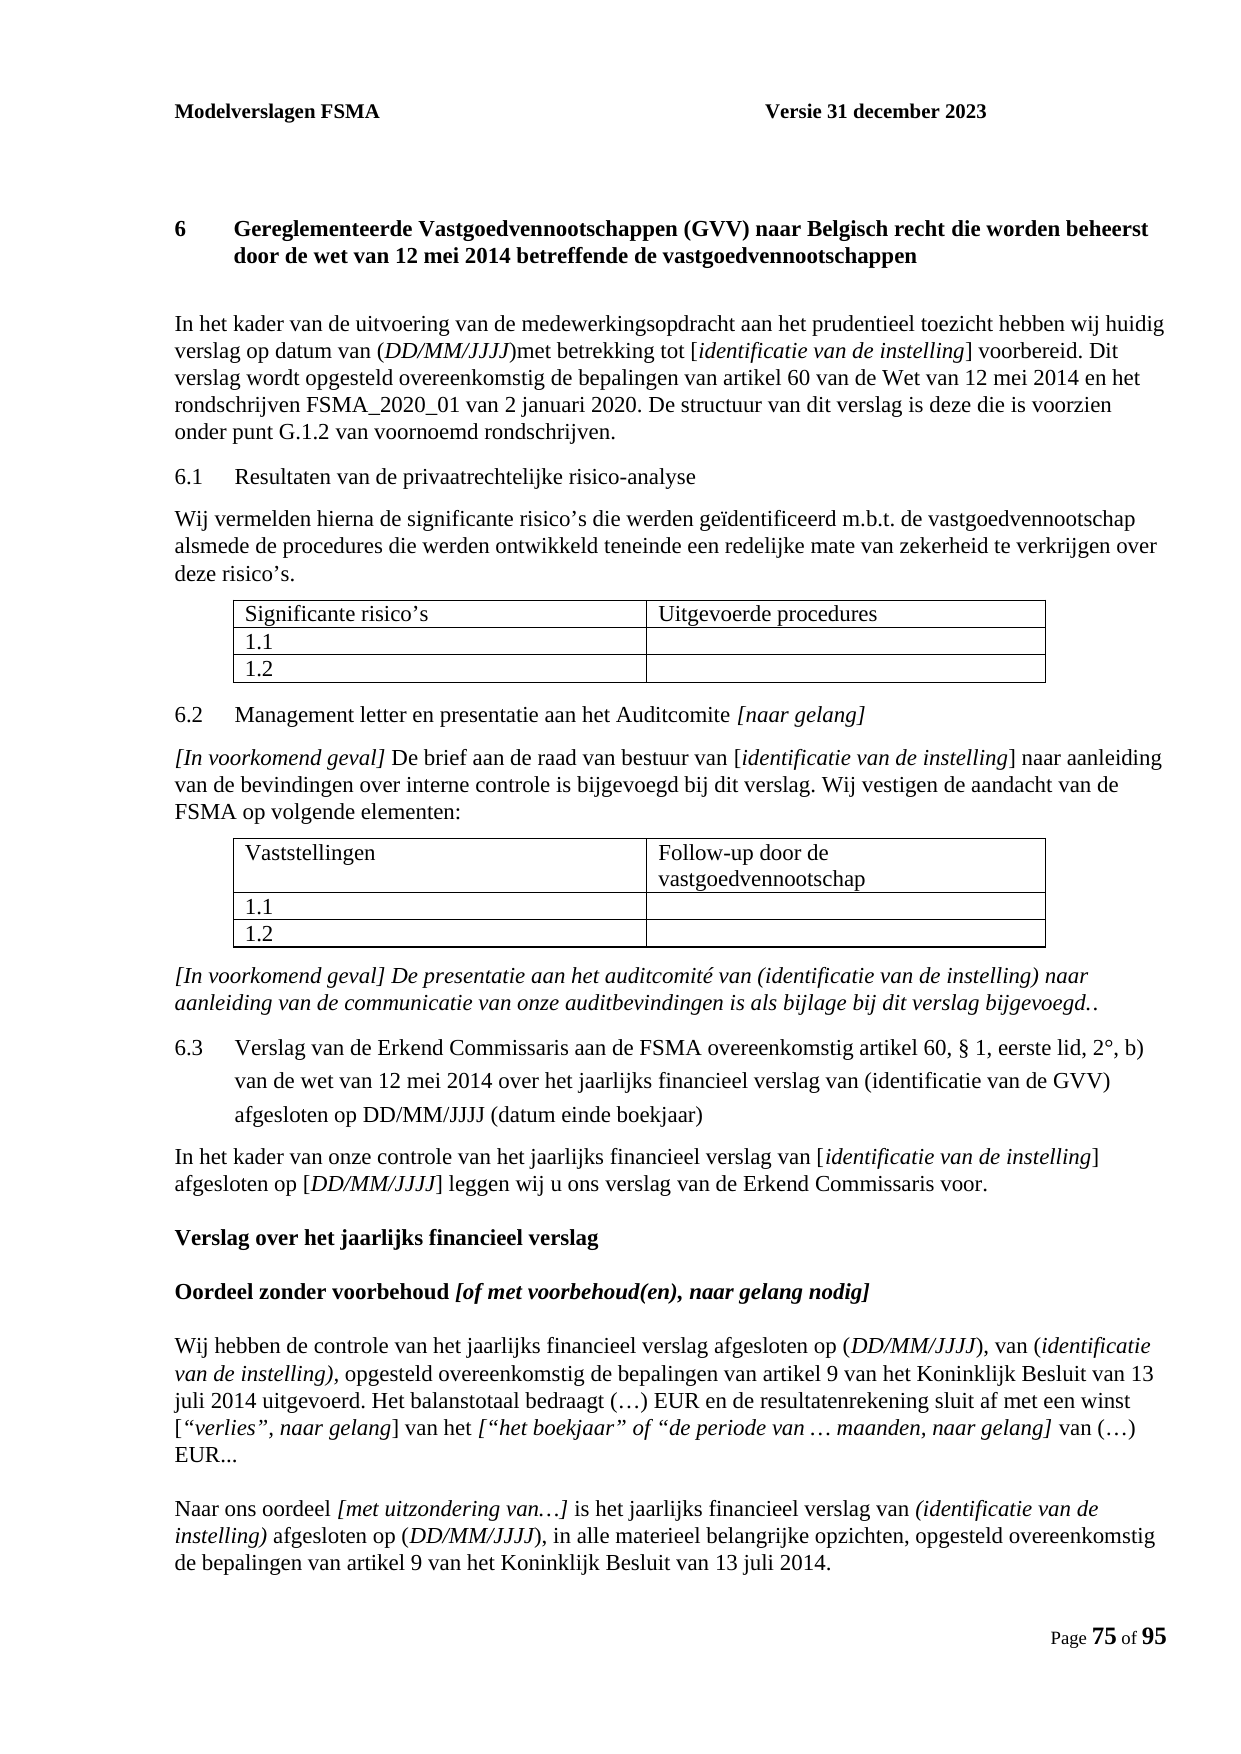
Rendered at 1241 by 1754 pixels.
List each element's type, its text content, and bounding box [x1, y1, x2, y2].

table_cell 1.1 [234, 893, 646, 919]
table_header Uitgevoerde procedures [647, 601, 1045, 627]
table_cell [647, 628, 1045, 654]
text [In voorkomend geval] De brief aan de raad van bestuur van [identificatie van de instelling] naar aanleiding van de bevindingen over interne controle is bijgevoegd bij dit verslag. Wij vestigen de aandacht van de FSMA op volgende elementen: [174, 743, 1166, 824]
subtitle Gereglementeerde Vastgoedvennootschappen (GVV) naar Belgisch recht die worden beheerst door de wet van 12 mei 2014 betreffende de vastgoedvennootschappen [174, 216, 1166, 268]
text Wij vermelden hierna de significante risico’s die werden geïdentificeerd m.b.t. de vastgoedvennootschap alsmede de procedures die werden ontwikkeld teneinde een redelijke mate van zekerheid te verkrijgen over deze risico’s. [174, 505, 1166, 586]
table_header Vaststellingen [234, 839, 646, 892]
table_cell [647, 893, 1045, 919]
text Naar ons oordeel [met uitzondering van…] is het jaarlijks financieel verslag van (identificatie van de instelling) afgesloten op (DD/MM/JJJJ), in alle materieel belangrijke opzichten, opgesteld overeenkomstig de bepalingen van artikel 9 van het Koninklijk Besluit van 13 juli 2014. [174, 1494, 1166, 1576]
table_cell [647, 655, 1045, 682]
text In het kader van de uitvoering van de medewerkingsopdracht aan het prudentieel toezicht hebben wij huidig verslag op datum van (DD/MM/JJJJ)met betrekking tot [identificatie van de instelling] voorbereid. Dit verslag wordt opgesteld overeenkomstig de bepalingen van artikel 60 van de Wet van 12 mei 2014 en het rondschrijven FSMA_2020_01 van 2 januari 2020. De structuur van dit verslag is deze die is voorzien onder punt G.1.2 van voornoemd rondschrijven. [174, 309, 1166, 444]
text Wij hebben de controle van het jaarlijks financieel verslag afgesloten op (DD/MM/JJJJ), van (identificatie van de instelling), opgesteld overeenkomstig de bepalingen van artikel 9 van het Koninklijk Besluit van 13 juli 2014 uitgevoerd. Het balanstotaal bedraagt (…) EUR en de resultatenrekening sluit af met een winst [“verlies”, naar gelang] van het [“het boekjaar” of “de periode van … maanden, naar gelang] van (…) EUR... [174, 1332, 1166, 1467]
table_cell [647, 920, 1045, 946]
table_cell 1.1 [234, 628, 646, 654]
subtitle Resultaten van de privaatrechtelijke risico-analyse [174, 458, 1166, 491]
text Verslag over het jaarlijks financieel verslag [174, 1223, 1166, 1251]
table_header Significante risico’s [234, 601, 646, 627]
subtitle Management letter en presentatie aan het Auditcomite [naar gelang] [174, 696, 1166, 729]
table_header Follow-up door de vastgoedvennootschap [647, 839, 1045, 892]
table_cell 1.2 [234, 655, 646, 682]
table_cell 1.2 [234, 920, 646, 946]
text In het kader van onze controle van het jaarlijks financieel verslag van [identificatie van de instelling] afgesloten op [DD/MM/JJJJ] leggen wij u ons verslag van de Erkend Commissaris voor. [174, 1142, 1166, 1196]
subtitle Verslag van de Erkend Commissaris aan de FSMA overeenkomstig artikel 60, § 1, eerste lid, 2°, b) van de wet van 12 mei 2014 over het jaarlijks financieel verslag van (identificatie van de GVV) afgesloten op DD/MM/JJJJ (datum einde boekjaar) [174, 1029, 1166, 1129]
text [In voorkomend geval] De presentatie aan het auditcomité van (identificatie van de instelling) naar aanleiding van de communicatie van onze auditbevindingen is als bijlage bij dit verslag bijgevoegd.. [174, 961, 1166, 1015]
text Oordeel zonder voorbehoud [of met voorbehoud(en), naar gelang nodig] [174, 1278, 1166, 1305]
